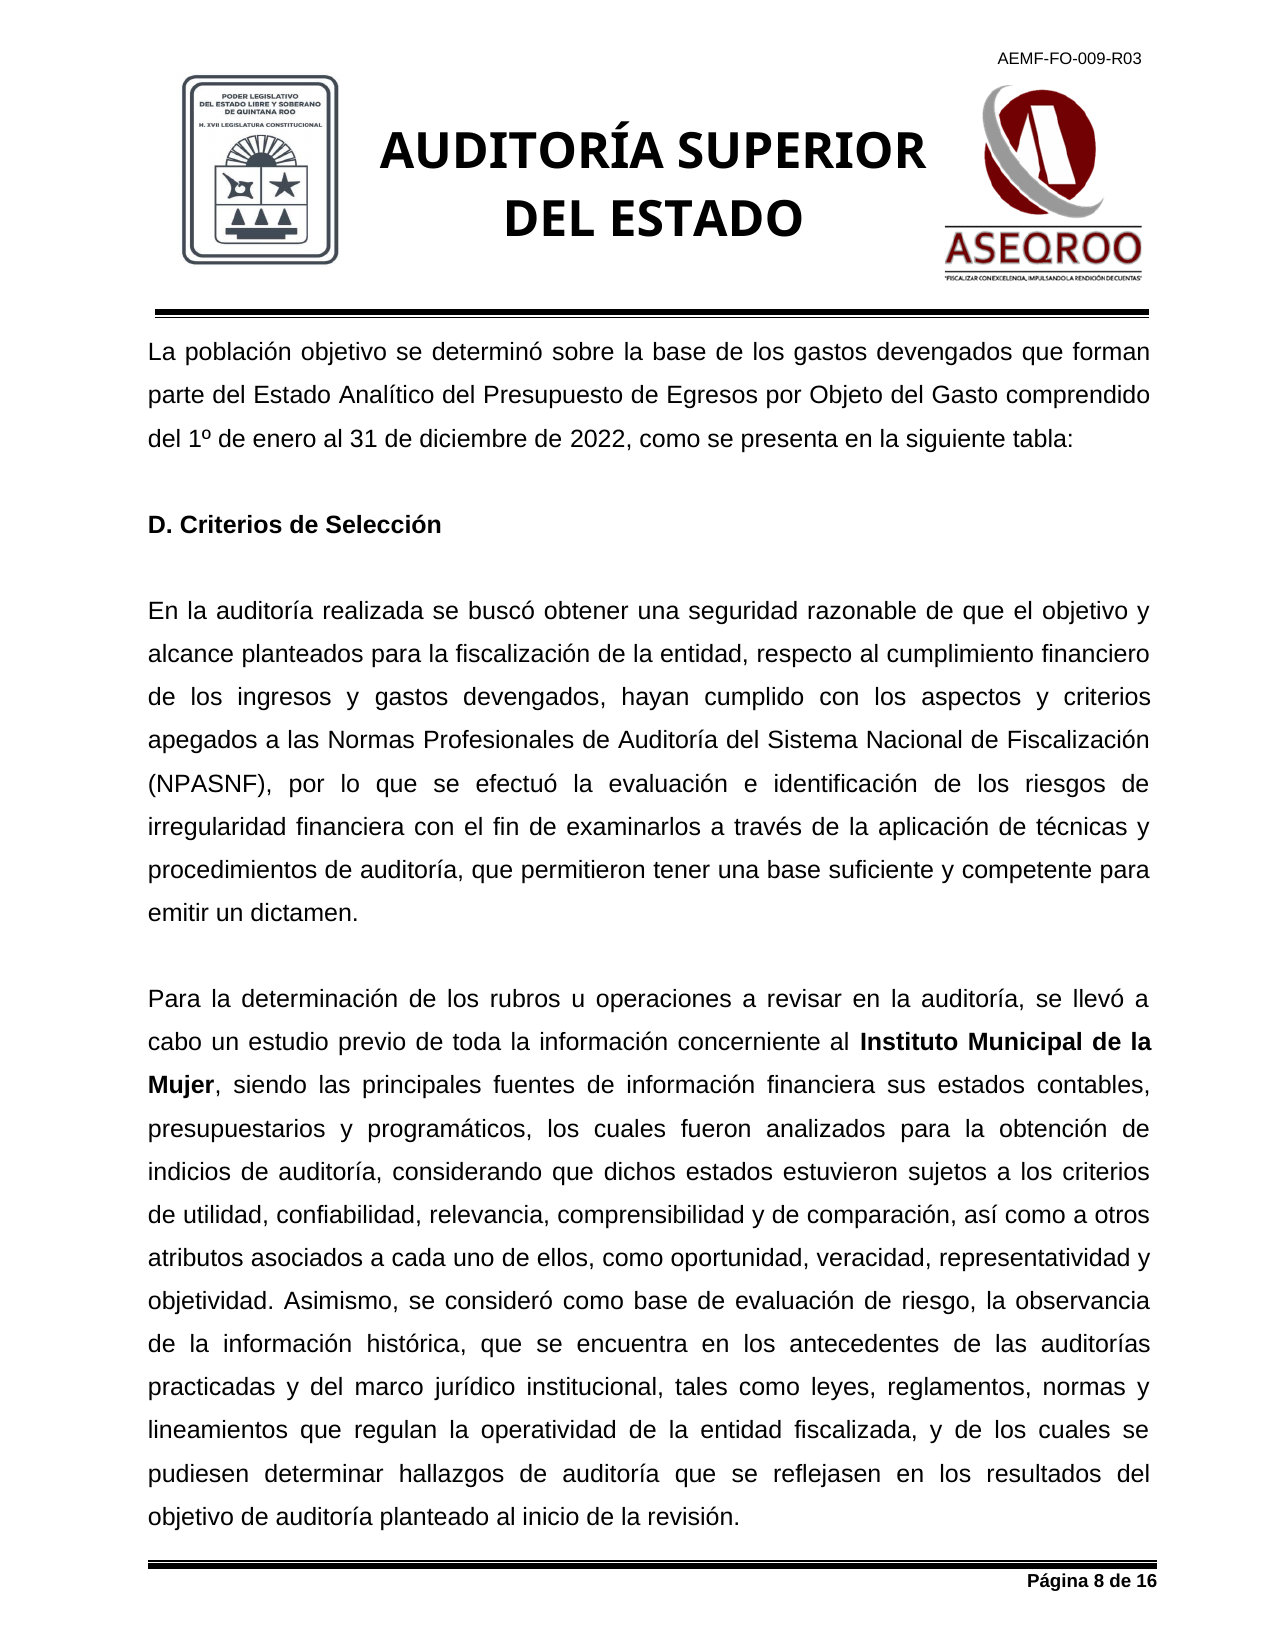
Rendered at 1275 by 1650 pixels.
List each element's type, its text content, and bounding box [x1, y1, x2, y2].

picture [176, 70, 348, 268]
picture [944, 85, 1142, 281]
text D. Criterios de Selección [148, 510, 1137, 538]
text La población objetivo se determinó sobre la base de los gastos devengados que forman parte del Estado Analítico del Presupuesto de Egresos por Objeto del Gasto comprendido del 1º de enero al 31 de diciembre de 2022, como se presenta en la siguiente tabla: [148, 337, 1152, 452]
text En la auditoría realizada se buscó obtener una seguridad razonable de que el objetivo y alcance planteados para la fiscalización de la entidad, respecto al cumplimiento financiero de los ingresos y gastos devengados, hayan cumplido con los aspectos y criterios apegados a las Normas Profesionales de Auditoría del Sistema Nacional de Fiscalización (NPASNF), por lo que se efectuó la evaluación e identificación de los riesgos de irregularidad financiera con el fin de examinarlos a través de la aplicación de técnicas y procedimientos de auditoría, que permitieron tener una base suficiente y competente para emitir un dictamen. [148, 596, 1152, 927]
text Para la determinación de los rubros u operaciones a revisar en la auditoría, se llevó a cabo un estudio previo de toda la información concerniente al Instituto Municipal de la Mujer, siendo las principales fuentes de información financiera sus estados contables, presupuestarios y programáticos, los cuales fueron analizados para la obtención de indicios de auditoría, considerando que dichos estados estuvieron sujetos a los criterios de utilidad, confiabilidad, relevancia, comprensibilidad y de comparación, así como a otros atributos asociados a cada uno de ellos, como oportunidad, veracidad, representatividad y objetividad. Asimismo, se consideró como base de evaluación de riesgo, la observancia de la información histórica, que se encuentra en los antecedentes de las auditorías practicadas y del marco jurídico institucional, tales como leyes, reglamentos, normas y lineamientos que regulan la operatividad de la entidad fiscalizada, y de los cuales se pudiesen determinar hallazgos de auditoría que se reflejasen en los resultados del objetivo de auditoría planteado al inicio de la revisión. [148, 984, 1152, 1530]
